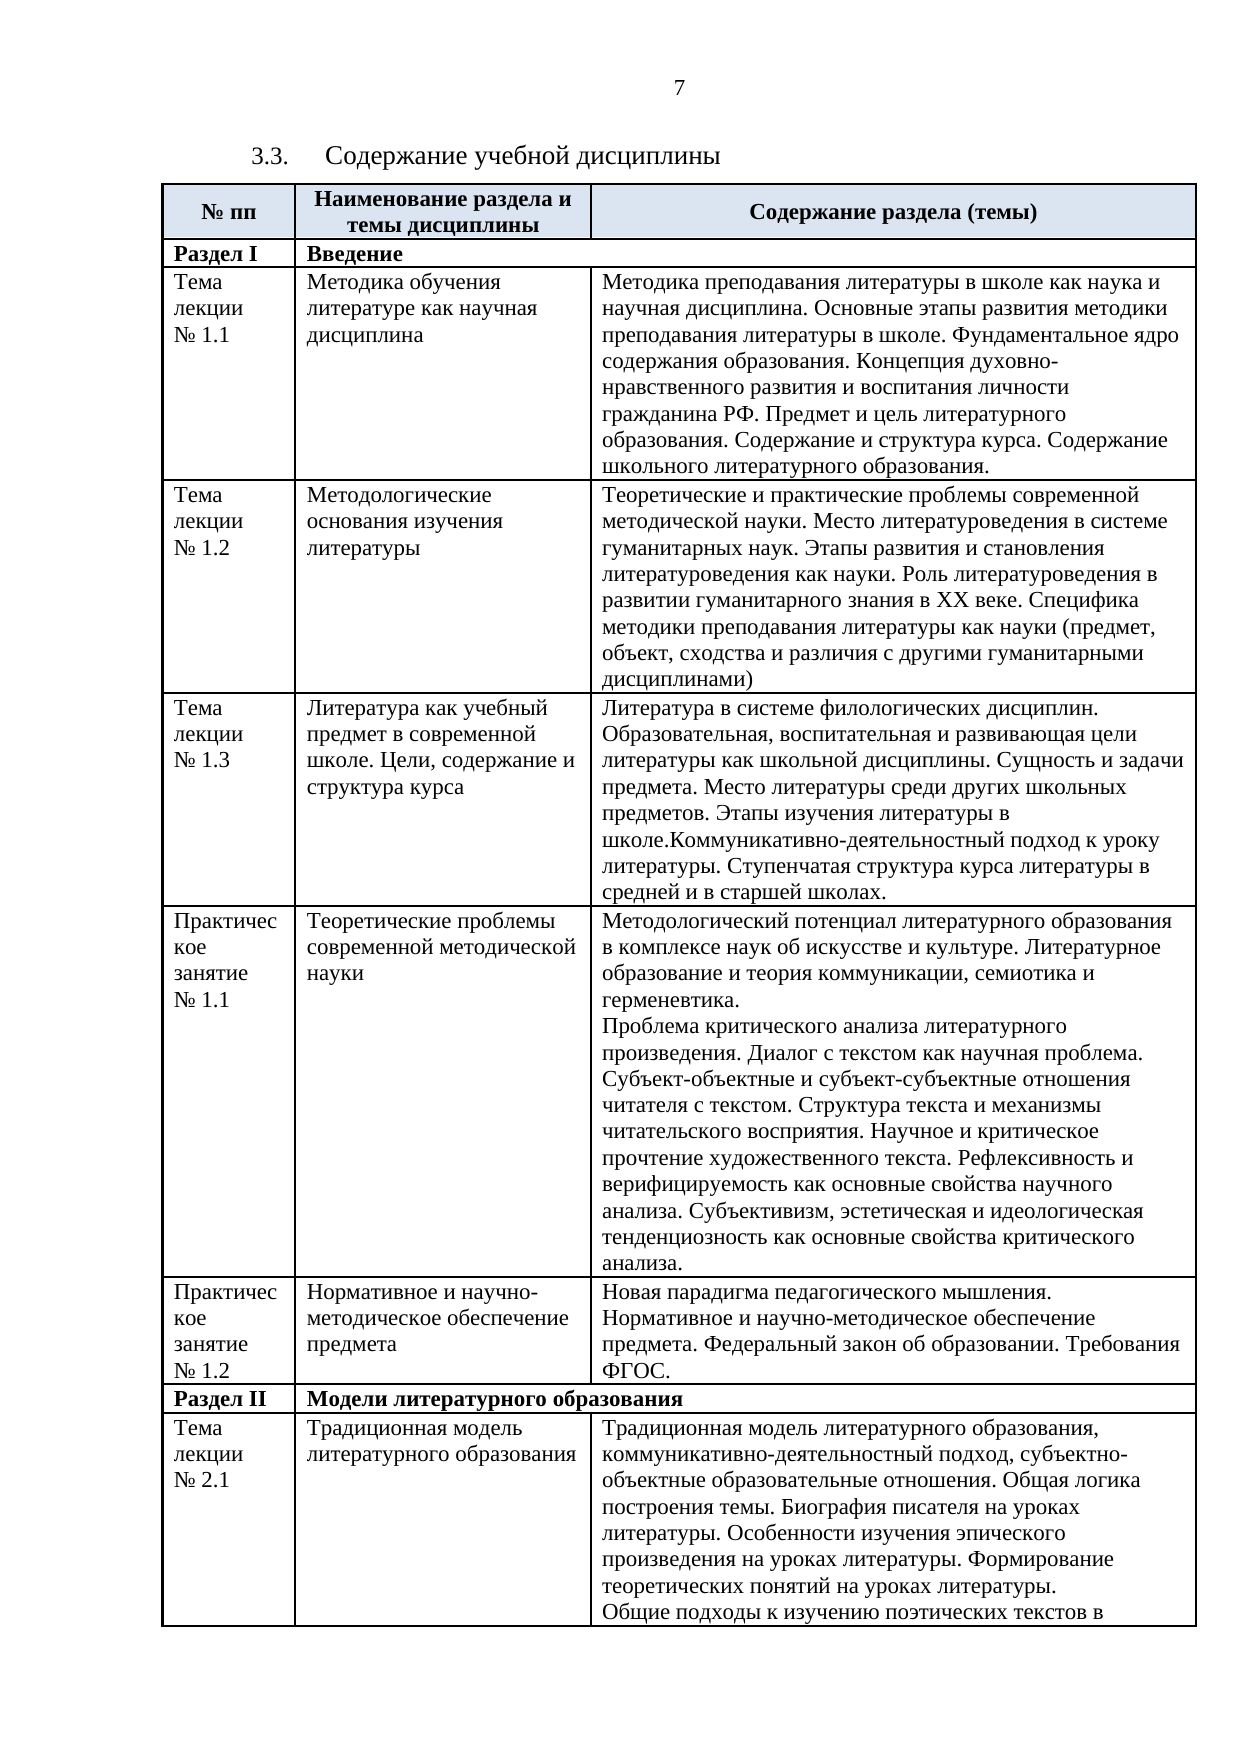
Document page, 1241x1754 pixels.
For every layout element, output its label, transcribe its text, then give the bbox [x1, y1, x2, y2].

table_cell Литература как учебный предмет в современной школе. Цели, содержание и структура курса [296, 694, 590, 905]
table_header Содержание раздела (темы) [592, 185, 1195, 237]
table_cell Теоретические проблемы современной методической науки [296, 907, 590, 1276]
table_cell Литература в системе филологических дисциплин. Образовательная, воспитательная и развивающая цели литературы как школьной дисциплины. Сущность и задачи предмета. Место литературы среди других школьных предметов. Этапы изучения литературы в школе.Коммуникативно-деятельностный подход к уроку литературы. Ступенчатая структура курса литературы в средней и в старшей школах. [592, 694, 1195, 905]
table_cell Методологические основания изучения литературы [296, 481, 590, 692]
table_cell Новая парадигма педагогического мышления. Нормативное и научно-методическое обеспечение предмета. Федеральный закон об образовании. Требования ФГОС. [592, 1278, 1195, 1383]
table_header Наименование раздела и темы дисциплины [296, 185, 590, 237]
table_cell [296, 1414, 590, 1624]
table_cell Раздел II [164, 1385, 294, 1412]
table_cell Тема лекции № 2.1 [164, 1414, 294, 1624]
table_cell Тема лекции № 1.2 [164, 481, 294, 692]
table_cell Тема лекции № 1.1 [164, 268, 294, 479]
table_cell Введение [296, 240, 1195, 266]
table_cell Теоретические и практические проблемы современной методической науки. Место литературоведения в системе гуманитарных наук. Этапы развития и становления литературоведения как науки. Роль литературоведения в развитии гуманитарного знания в XX веке. Специфика методики преподавания литературы как науки (предмет, объект, сходства и различия с другими гуманитарными дисциплинами) [592, 481, 1195, 692]
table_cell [592, 1414, 1195, 1624]
table_cell Методологический потенциал литературного образования в комплексе наук об искусстве и культуре. Литературное образование и теория коммуникации, семиотика и герменевтика. Проблема критического анализа литературного произведения. Диалог с текстом как научная проблема. Субъект-объектные и субъект-субъектные отношения читателя с текстом. Структура текста и механизмы читательского восприятия. Научное и критическое прочтение художественного текста. Рефлексивность и верифицируемость как основные свойства научного анализа. Субъективизм, эстетическая и идеологическая тенденциозность как основные свойства критического анализа. [592, 907, 1195, 1276]
table_cell Нормативное и научно-методическое обеспечение предмета [296, 1278, 590, 1383]
table_cell Раздел I [164, 240, 294, 266]
table_header № пп [164, 185, 294, 237]
table_cell Тема лекции № 1.3 [164, 694, 294, 905]
subtitle Содержание учебной дисциплины [251, 139, 1181, 170]
table_cell Методика обучения литературе как научная дисциплина [296, 268, 590, 479]
table_cell Методика преподавания литературы в школе как наука и научная дисциплина. Основные этапы развития методики преподавания литературы в школе. Фундаментальное ядро содержания образования. Концепция духовно-нравственного развития и воспитания личности гражданина РФ. Предмет и цель литературного образования. Содержание и структура курса. Содержание школьного литературного образования. [592, 268, 1195, 479]
table_cell Практическое занятие № 1.2 [164, 1278, 294, 1383]
table_cell Практическое занятие № 1.1 [164, 907, 294, 1276]
table_cell Модели литературного образования [296, 1385, 1195, 1412]
